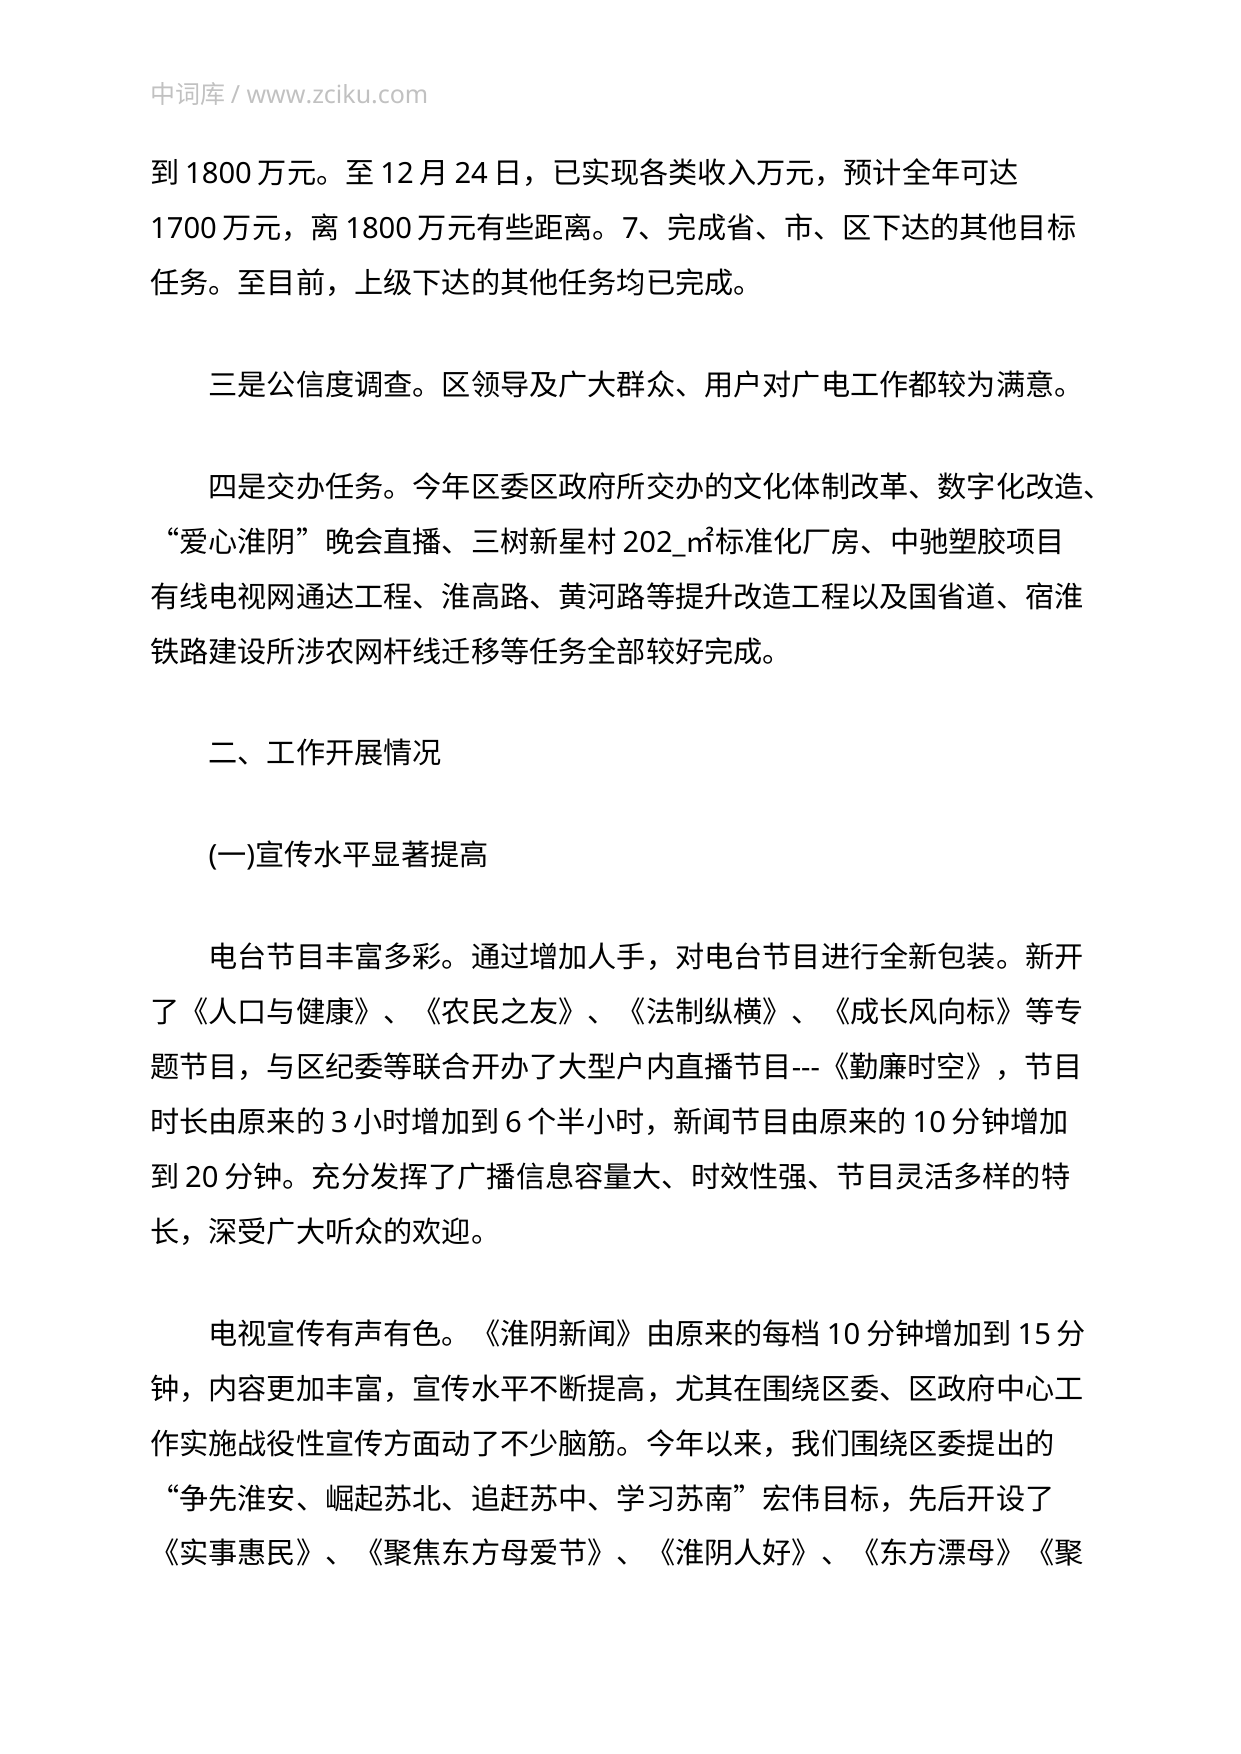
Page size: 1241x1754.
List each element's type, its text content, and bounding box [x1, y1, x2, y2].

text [150, 150, 1090, 302]
text 电台节目丰富多彩。通过增加人手，对电台节目进行全新包装。新开了《人口与健康》、《农民之友》、《法制纵横》、《成长风向标》等专题节目，与区纪委等联合开办了大型户内直播节目---《勤廉时空》，节目时长由原来的3小时增加到6个半小时，新闻节目由原来的10分钟增加到20分钟。充分发挥了广播信息容量大、时效性强、节目灵活多样的特长，深受广大听众的欢迎。 [150, 934, 1090, 1251]
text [150, 1310, 1090, 1572]
text 四是交办任务。今年区委区政府所交办的文化体制改革、数字化改造、“爱心淮阴”晚会直播、三树新星村202_㎡标准化厂房、中驰塑胶项目有线电视网通达工程、淮高路、黄河路等提升改造工程以及国省道、宿淮铁路建设所涉农网杆线迁移等任务全部较好完成。 [150, 463, 1090, 671]
text 三是公信度调查。区领导及广大群众、用户对广电工作都较为满意。 [150, 362, 1090, 404]
text (一)宣传水平显著提高 [150, 832, 1090, 874]
text 二、工作开展情况 [150, 730, 1090, 772]
